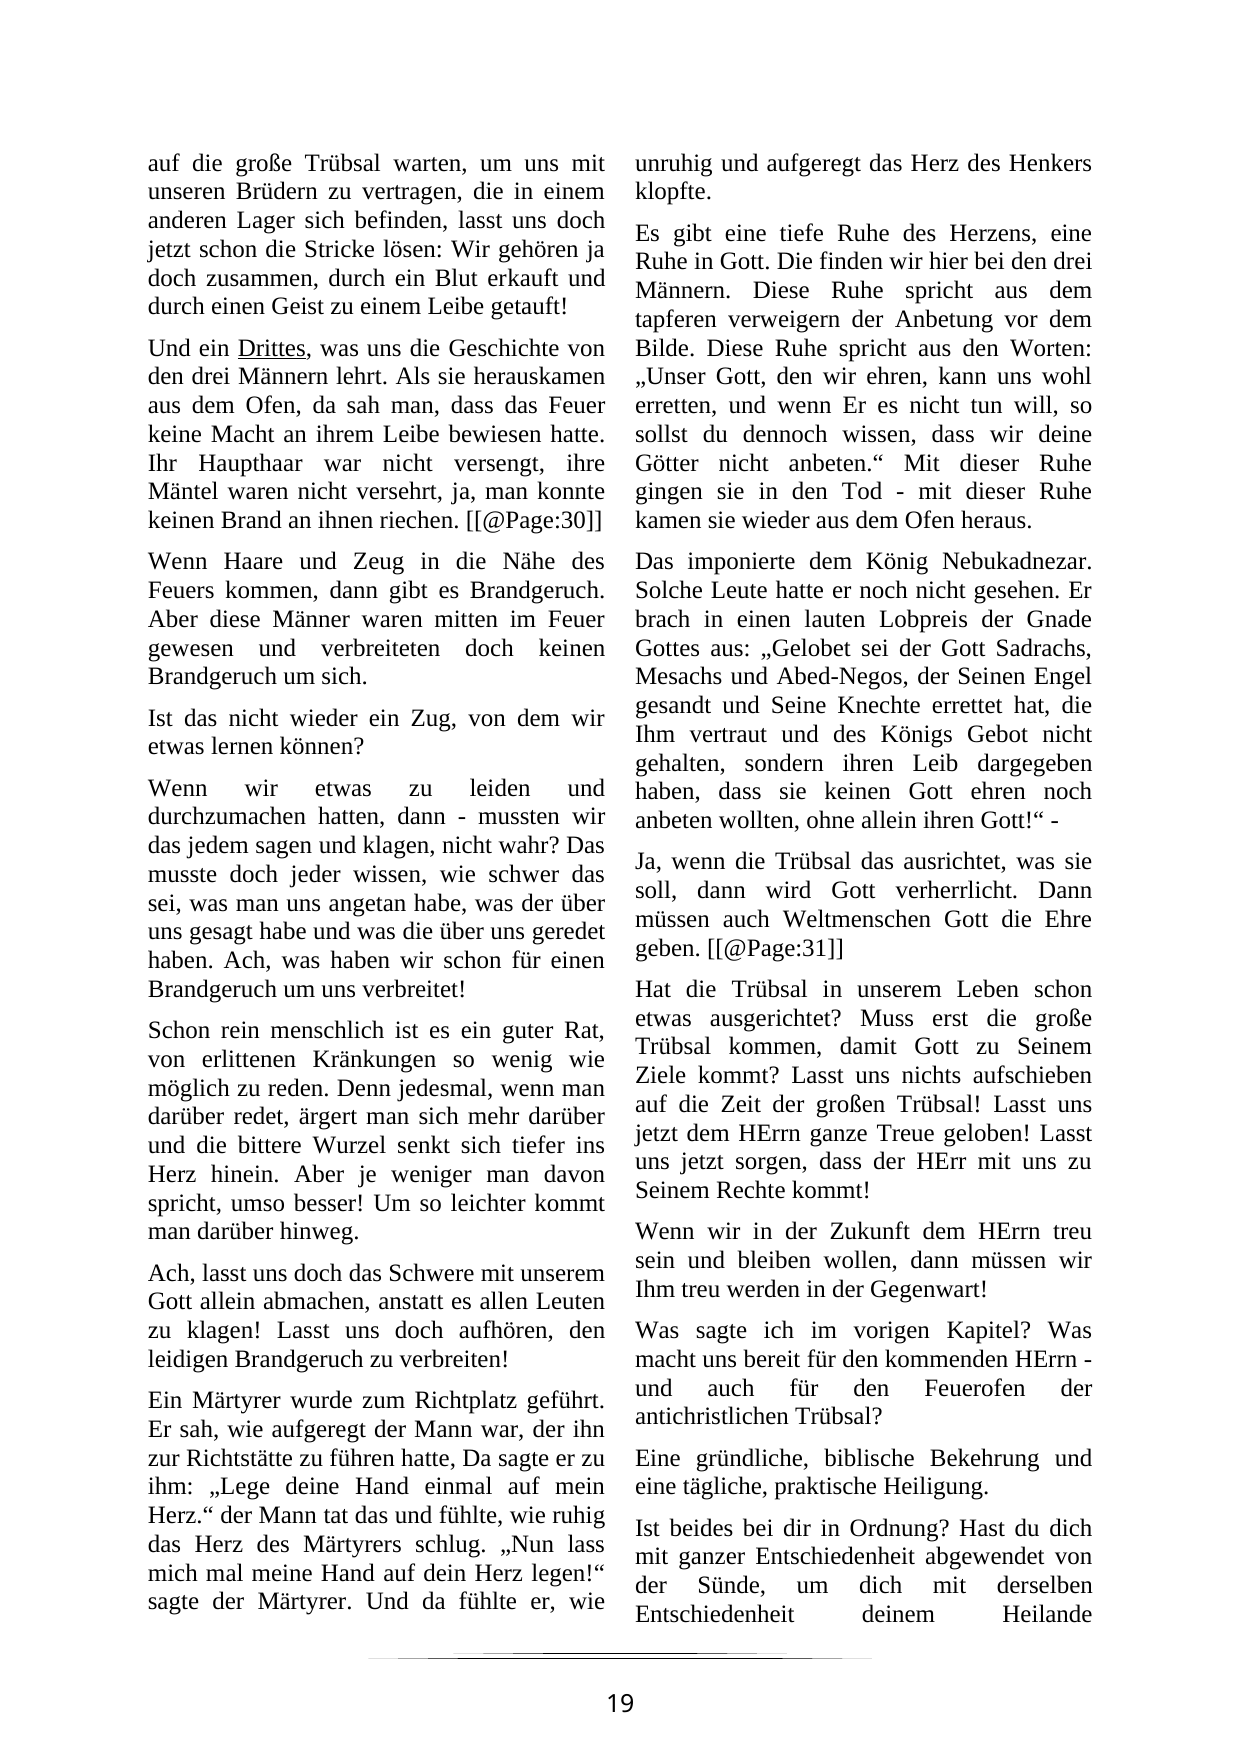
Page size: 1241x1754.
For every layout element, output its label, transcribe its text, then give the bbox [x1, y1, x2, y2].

text Wenn Haare und Zeug in die Nähe des Feuers kommen, dann gibt es Brandgeruch. Aber diese Männer waren mitten im Feuer gewesen und verbreiteten doch keinen Brandgeruch um sich. [148, 546, 605, 690]
text Hat die Trübsal in unserem Leben schon etwas ausgerichtet? Muss erst die große Trübsal kommen, damit Gott zu Seinem Ziele kommt? Lasst uns nichts aufschieben auf die Zeit der großen Trübsal! Lasst uns jetzt dem HErrn ganze Treue geloben! Lasst uns jetzt sorgen, dass der HErr mit uns zu Seinem Rechte kommt! [635, 974, 1093, 1204]
text Ist das nicht wieder ein Zug, von dem wir etwas lernen können? [148, 703, 605, 760]
text Was sagte ich im vorigen Kapitel? Was macht uns bereit für den kommenden HErrn - und auch für den Feuerofen der antichristlichen Trübsal? [635, 1315, 1093, 1430]
text Wenn wir etwas zu leiden und durchzumachen hatten, dann - mussten wir das jedem sagen und klagen, nicht wahr? Das musste doch jeder wissen, wie schwer das sei, was man uns angetan habe, was der über uns gesagt habe und was die über uns geredet haben. Ach, was haben wir schon für einen Brandgeruch um uns verbreitet! [148, 773, 605, 1003]
text Ach, lasst uns doch das Schwere mit unserem Gott allein abmachen, anstatt es allen Leuten zu klagen! Lasst uns doch aufhören, den leidigen Brandgeruch zu verbreiten! [148, 1258, 605, 1373]
text Und ein Drittes, was uns die Geschichte von den drei Männern lehrt. Als sie herauskamen aus dem Ofen, da sah man, dass das Feuer keine Macht an ihrem Leibe bewiesen hatte. Ihr Haupthaar war nicht versengt, ihre Mäntel waren nicht versehrt, ja, man konnte keinen Brand an ihnen riechen. [[@Page:30]] [148, 333, 605, 534]
text Wenn wir in der Zukunft dem HErrn treu sein und bleiben wollen, dann müssen wir Ihm treu werden in der Gegenwart! [635, 1216, 1093, 1303]
text Ein Märtyrer wurde zum Richtplatz geführt. Er sah, wie aufgeregt der Mann war, der ihn zur Richtstätte zu führen hatte, Da sagte er zu ihm: „Lege deine Hand einmal auf mein Herz.“ der Mann tat das und fühlte, wie ruhig das Herz des Märtyrers schlug. „Nun lass mich mal meine Hand auf dein Herz legen!“ sagte der Märtyrer. Und da fühlte er, wie unruhig und aufgeregt das Herz des Henkers klopfte. [635, 148, 1093, 205]
text Eine gründliche, biblische Bekehrung und eine tägliche, praktische Heiligung. [635, 1443, 1093, 1500]
text Das imponierte dem König Nebukadnezar. Solche Leute hatte er noch nicht gesehen. Er brach in einen lauten Lobpreis der Gnade Gottes aus: „Gelobet sei der Gott Sadrachs, Mesachs und Abed-Negos, der Seinen Engel gesandt und Seine Knechte errettet hat, die Ihm vertraut und des Königs Gebot nicht gehalten, sondern ihren Leib dargegeben haben, dass sie keinen Gott ehren noch anbeten wollten, ohne allein ihren Gott!“ - [635, 546, 1093, 834]
text Ein Märtyrer wurde zum Richtplatz geführt. Er sah, wie aufgeregt der Mann war, der ihn zur Richtstätte zu führen hatte, Da sagte er zu ihm: „Lege deine Hand einmal auf mein Herz.“ der Mann tat das und fühlte, wie ruhig das Herz des Märtyrers schlug. „Nun lass mich mal meine Hand auf dein Herz legen!“ sagte der Märtyrer. Und da fühlte er, wie unruhig und aufgeregt das Herz des Henkers klopfte. [148, 1385, 605, 1615]
text Ja, wenn die Trübsal das ausrichtet, was sie soll, dann wird Gott verherrlicht. Dann müssen auch Weltmenschen Gott die Ehre geben. [[@Page:31]] [635, 846, 1093, 961]
text Es gibt eine tiefe Ruhe des Herzens, eine Ruhe in Gott. Die finden wir hier bei den drei Männern. Diese Ruhe spricht aus dem tapferen verweigern der Anbetung vor dem Bilde. Diese Ruhe spricht aus den Worten: „Unser Gott, den wir ehren, kann uns wohl erretten, und wenn Er es nicht tun will, so sollst du dennoch wissen, dass wir deine Götter nicht anbeten.“ Mit dieser Ruhe gingen sie in den Tod - mit dieser Ruhe kamen sie wieder aus dem Ofen heraus. [635, 218, 1093, 534]
text Schon rein menschlich ist es ein guter Rat, von erlittenen Kränkungen so wenig wie möglich zu reden. Denn jedesmal, wenn man darüber redet, ärgert man sich mehr darüber und die bittere Wurzel senkt sich tiefer ins Herz hinein. Aber je weniger man davon spricht, umso besser! Um so leichter kommt man darüber hinweg. [148, 1015, 605, 1245]
